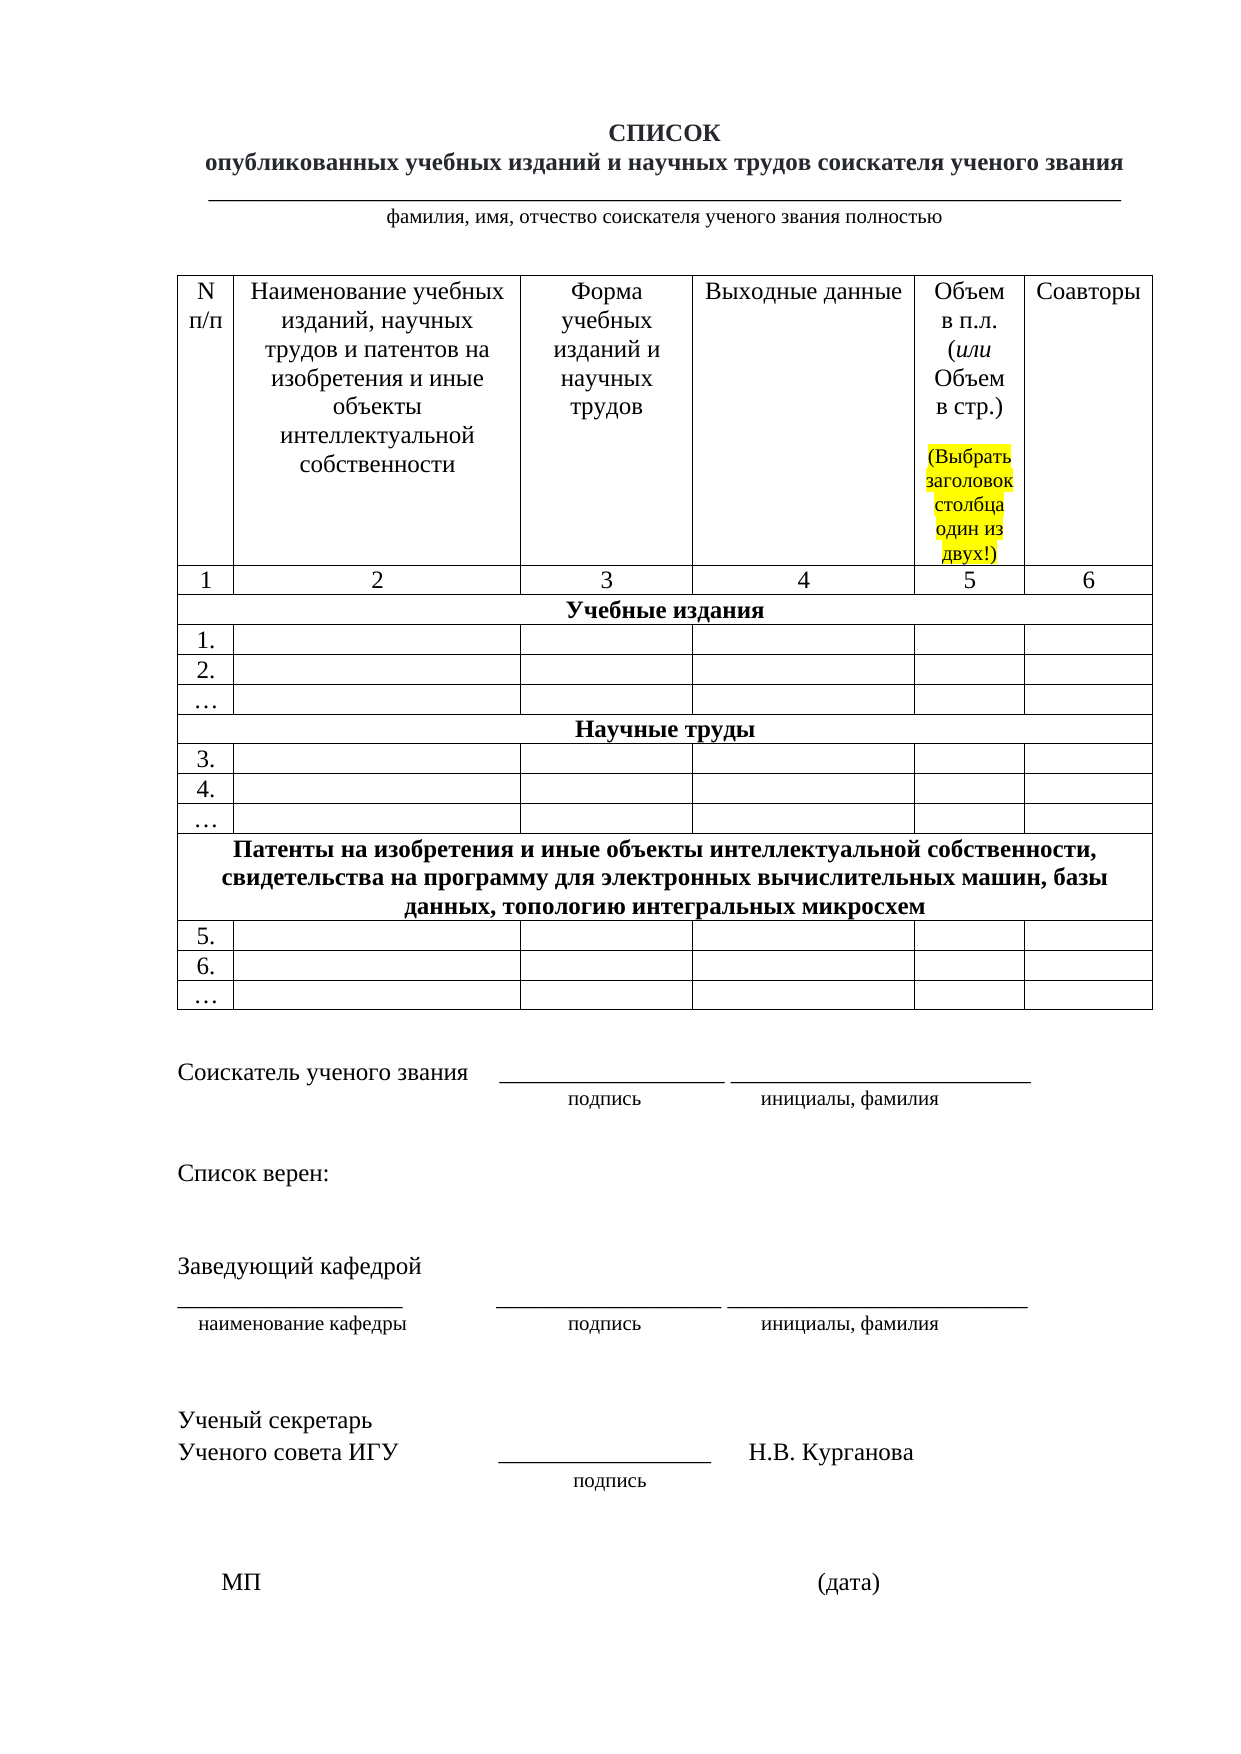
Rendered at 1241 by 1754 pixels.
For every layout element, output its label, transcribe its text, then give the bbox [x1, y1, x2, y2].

table_cell Учебные издания [178, 595, 1152, 624]
table_cell [234, 744, 520, 773]
table_cell [693, 804, 914, 833]
text Заведующий кафедрой [177, 1251, 1152, 1279]
table_header N п/п [178, 276, 233, 564]
table_cell [693, 655, 914, 684]
text Ученый секретарь [177, 1406, 1152, 1434]
table_cell [234, 804, 520, 833]
text опубликованных учебных изданий и научных трудов соискателя ученого звания [177, 147, 1152, 176]
table_cell [915, 804, 1024, 833]
table_cell [1025, 804, 1152, 833]
table_cell … [178, 981, 233, 1009]
table_cell Патенты на изобретения и иные объекты интеллектуальной собственности, свидетельства на программу для электронных вычислительных машин, базы данных, топологию интегральных микросхем [178, 834, 1152, 920]
table_cell [915, 774, 1024, 803]
text Соискатель ученого звания __________________ ________________________ [177, 1057, 1152, 1086]
table_cell [1025, 774, 1152, 803]
table_cell [1025, 921, 1152, 950]
table_cell 1. [178, 625, 233, 654]
table_cell 4 [693, 566, 914, 594]
table_cell [915, 655, 1024, 684]
table_cell [521, 951, 692, 979]
table_cell 3 [521, 566, 692, 594]
table_cell [234, 774, 520, 803]
table_cell 3. [178, 744, 233, 773]
text Ученого совета ИГУ _________________ Н.В. Курганова [177, 1437, 1152, 1465]
text Список верен: [177, 1158, 1152, 1186]
table_cell [234, 625, 520, 654]
table_cell 6 [1025, 566, 1152, 594]
text МП (дата) [177, 1567, 1152, 1596]
table_cell [521, 774, 692, 803]
table_cell [521, 655, 692, 684]
table_cell 4. [178, 774, 233, 803]
text __________________ __________________ ________________________ [177, 1282, 1152, 1311]
text _________________________________________________________________________ [177, 176, 1152, 204]
table_cell [915, 625, 1024, 654]
table_cell [915, 685, 1024, 713]
table_cell 5 [915, 566, 1024, 594]
table_cell [234, 921, 520, 950]
table_cell 1 [178, 566, 233, 594]
table_cell [915, 744, 1024, 773]
table_cell [915, 981, 1024, 1009]
table_cell [1025, 744, 1152, 773]
table_cell [915, 921, 1024, 950]
table_cell [521, 921, 692, 950]
table_cell 5. [178, 921, 233, 950]
table_cell [693, 744, 914, 773]
text СПИСОК [177, 118, 1152, 147]
table_cell [1025, 981, 1152, 1009]
table_cell [1025, 655, 1152, 684]
table_cell 6. [178, 951, 233, 979]
text подпись [177, 1468, 1152, 1492]
table_cell [234, 951, 520, 979]
table_cell 2 [234, 566, 520, 594]
text наименование кафедры подпись инициалы, фамилия [177, 1311, 1152, 1335]
table_cell … [178, 685, 233, 713]
table_cell [234, 685, 520, 713]
table_header Наименование учебных изданий, научных трудов и патентов на изобретения и иные объекты интеллектуальной собственности [234, 276, 520, 564]
table_cell [521, 625, 692, 654]
table_header Объем в п.л. (или Объем в стр.) (Выбрать заголовок столбца один из двух!) [915, 276, 1024, 564]
table_cell [915, 951, 1024, 979]
table_cell Научные труды [178, 715, 1152, 743]
table_cell [693, 981, 914, 1009]
table_cell [693, 625, 914, 654]
table_cell [1025, 685, 1152, 713]
table_cell [1025, 951, 1152, 979]
table_cell 2. [178, 655, 233, 684]
table_header Форма учебных изданий и научных трудов [521, 276, 692, 564]
table_cell … [178, 804, 233, 833]
table_cell [521, 744, 692, 773]
table_header Выходные данные [693, 276, 914, 564]
table_cell [1025, 625, 1152, 654]
table_header Соавторы [1025, 276, 1152, 564]
table_cell [693, 685, 914, 713]
table_cell [234, 981, 520, 1009]
table_cell [693, 774, 914, 803]
table_cell [521, 685, 692, 713]
table_cell [234, 655, 520, 684]
text фамилия, имя, отчество соискателя ученого звания полностью [177, 204, 1152, 228]
table_cell [521, 804, 692, 833]
text подпись инициалы, фамилия [177, 1086, 1152, 1110]
table_cell [521, 981, 692, 1009]
table_cell [693, 921, 914, 950]
table_cell [693, 951, 914, 979]
